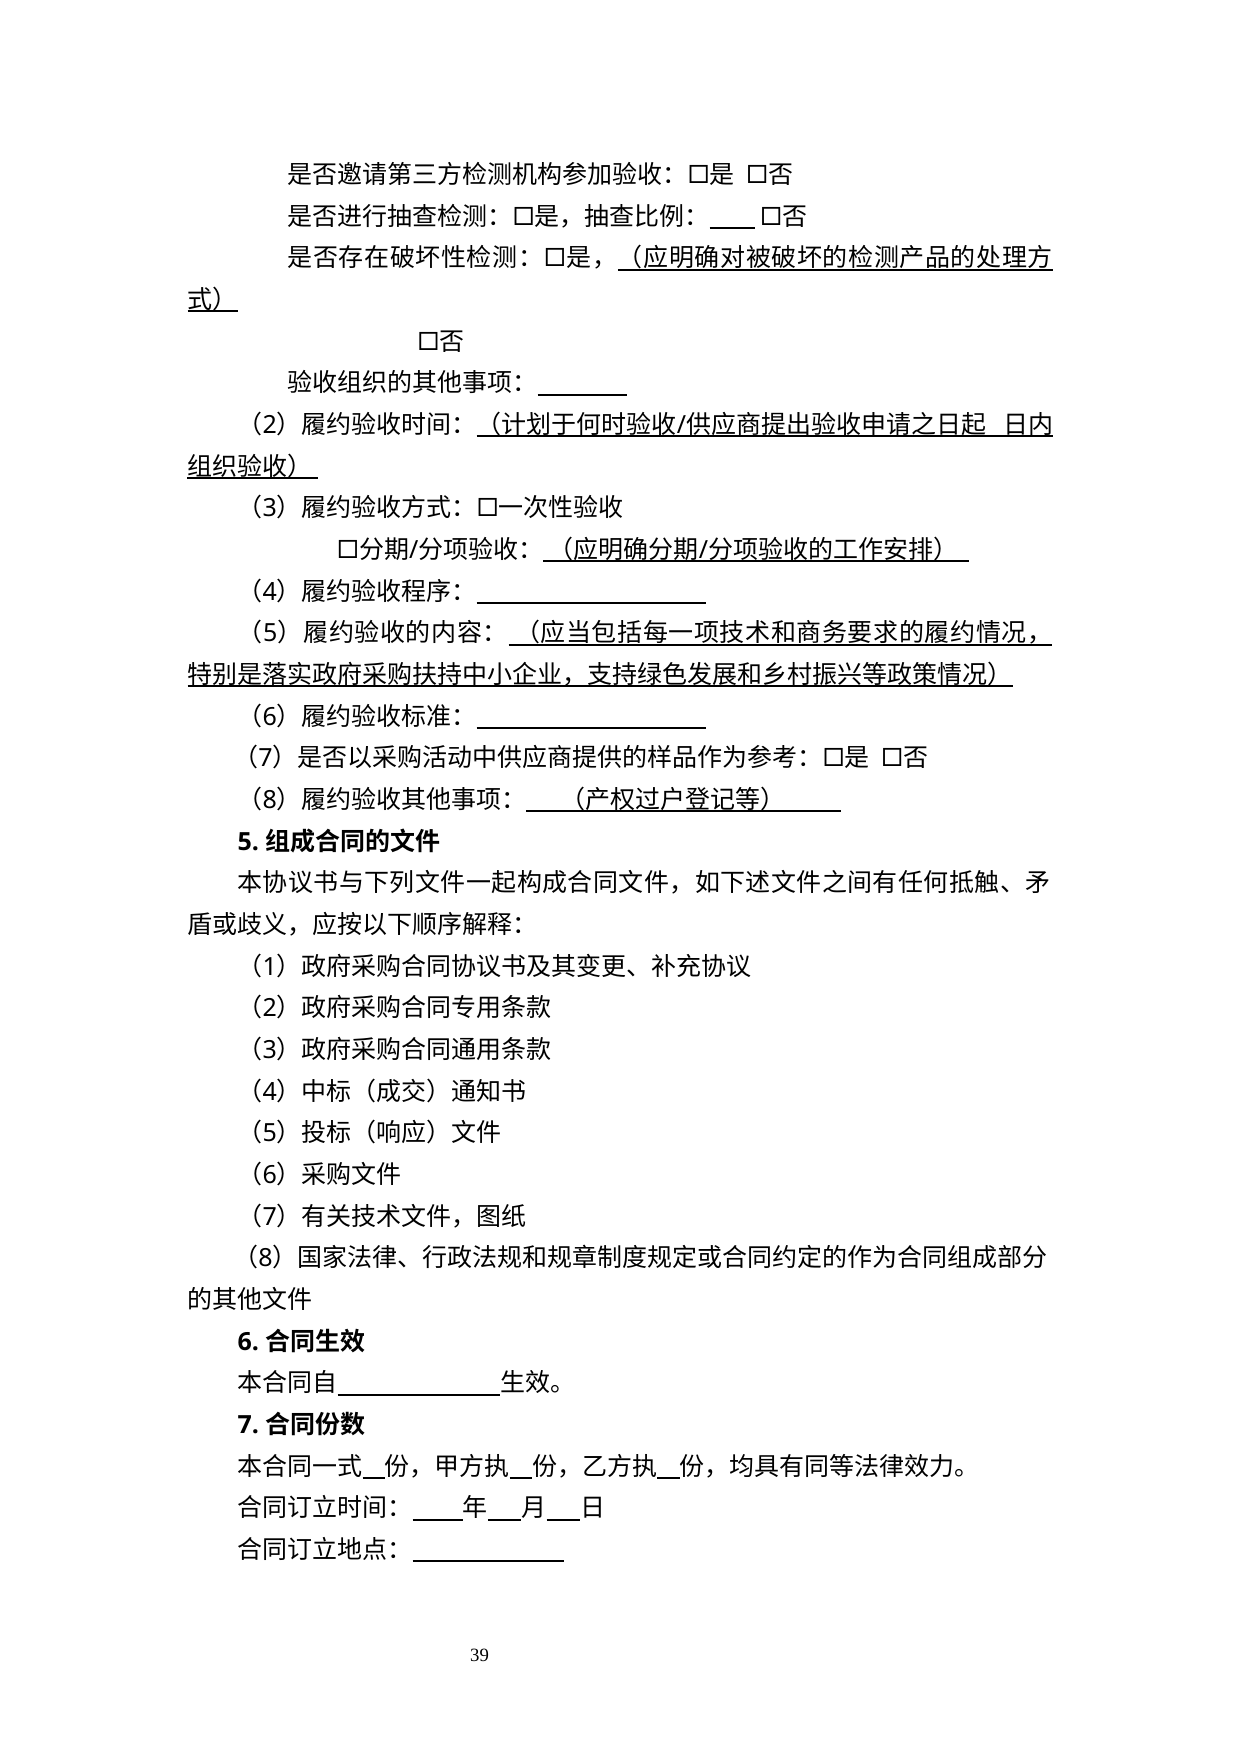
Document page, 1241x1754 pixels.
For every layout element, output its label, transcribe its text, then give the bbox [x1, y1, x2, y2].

text （8）履约验收其他事项： （产权过户登记等） [187, 775, 1053, 817]
text 本协议书与下列文件一起构成合同文件，如下述文件之间有任何抵触、矛盾或歧义，应按以下顺序解释： [187, 858, 1053, 942]
list 合同份数 [187, 1400, 1053, 1442]
text （3）履约验收方式：一次性验收 [187, 483, 1053, 525]
text （6）采购文件 [187, 1150, 1053, 1192]
text （7）是否以采购活动中供应商提供的样品作为参考：是 否 [187, 733, 1053, 775]
text 是否存在破坏性检测：是，（应明确对被破坏的检测产品的处理方式） [187, 233, 1053, 317]
text （1）政府采购合同协议书及其变更、补充协议 [187, 942, 1053, 983]
list 组成合同的文件 [187, 817, 1053, 858]
text （3）政府采购合同通用条款 [187, 1025, 1053, 1067]
text 合同订立地点： [187, 1525, 1053, 1567]
text 是否进行抽查检测：是，抽查比例： 否 [187, 192, 1053, 233]
text 是否邀请第三方检测机构参加验收：是 否 [187, 150, 1053, 192]
text 分期/分项验收： （应明确分期/分项验收的工作安排） [187, 525, 1053, 567]
text （4）履约验收程序： [187, 567, 1053, 608]
text （4）中标（成交）通知书 [187, 1067, 1053, 1108]
text 否 [187, 317, 1053, 358]
text （5）投标（响应）文件 [187, 1108, 1053, 1150]
text （2）政府采购合同专用条款 [187, 983, 1053, 1025]
text （8）国家法律、行政法规和规章制度规定或合同约定的作为合同组成部分的其他文件 [187, 1233, 1053, 1317]
text 本合同自 生效。 [187, 1358, 1053, 1400]
text （7）有关技术文件，图纸 [187, 1192, 1053, 1233]
text 验收组织的其他事项： [187, 358, 1053, 400]
list 合同生效 [187, 1317, 1053, 1358]
text （5）履约验收的内容： （应当包括每一项技术和商务要求的履约情况，特别是落实政府采购扶持中小企业，支持绿色发展和乡村振兴等政策情况） [187, 608, 1053, 692]
text （6）履约验收标准： [187, 692, 1053, 733]
text 本合同一式 份，甲方执 份，乙方执 份，均具有同等法律效力。 [187, 1442, 1053, 1483]
text （2）履约验收时间：（计划于何时验收/供应商提出验收申请之日起 日内组织验收） [187, 400, 1053, 483]
text 合同订立时间： 年 月 日 [187, 1483, 1053, 1525]
